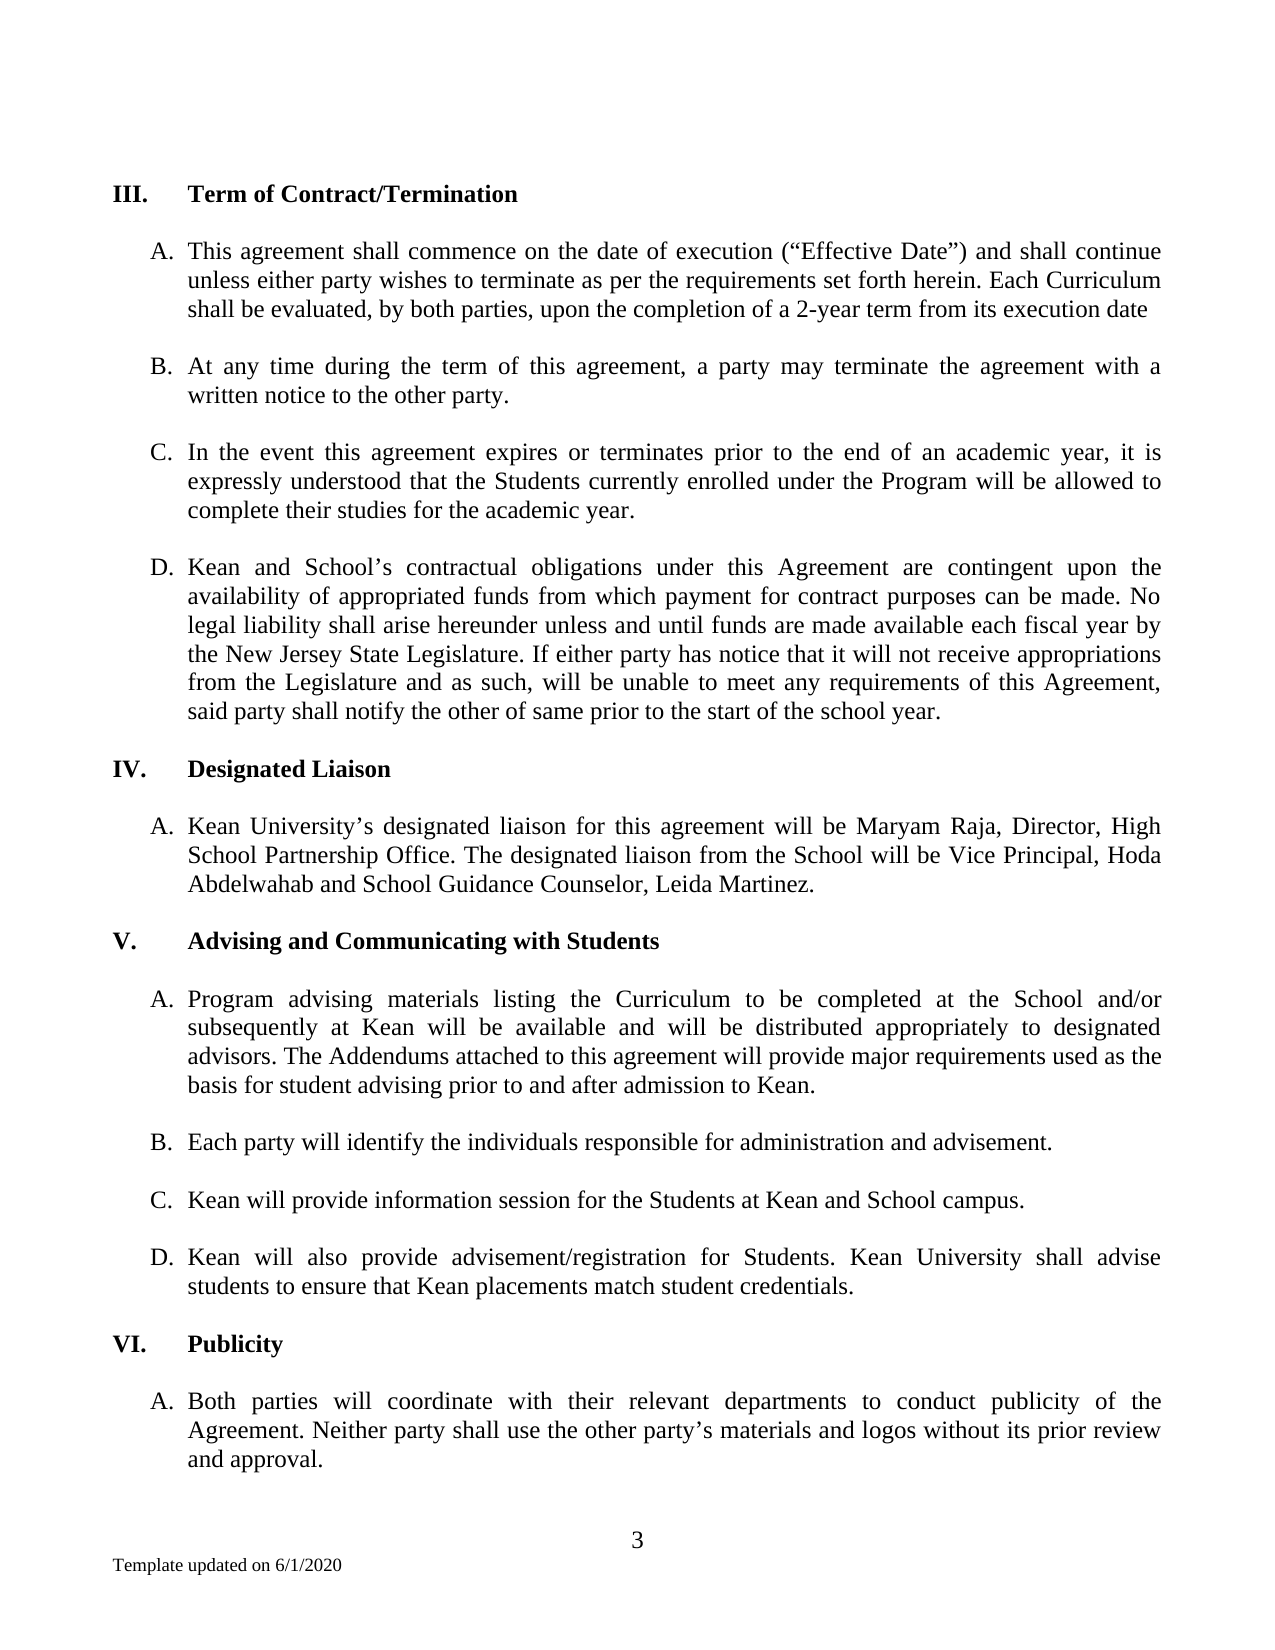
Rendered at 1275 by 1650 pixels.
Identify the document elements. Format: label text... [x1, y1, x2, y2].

text IV. Designated Liaison [112, 754, 1162, 782]
text V. Advising and Communicating with Students [112, 926, 1162, 955]
text VI. Publicity [112, 1329, 1162, 1357]
list Kean will provide information session for the Students at Kean and School campus. [150, 1185, 1162, 1214]
list Kean University’s designated liaison for this agreement will be Maryam Raja, Director, High School Partnership Office. The designated liaison from the School will be Vice Principal, Hoda Abdelwahab and School Guidance Counselor, Leida Martinez. [150, 811, 1162, 897]
list Each party will identify the individuals responsible for administration and advisement. [150, 1127, 1162, 1156]
list Kean will also provide advisement/registration for Students. Kean University shall advise students to ensure that Kean placements match student credentials. [150, 1242, 1162, 1300]
text A. Both parties will coordinate with their relevant departments to conduct publicity of the Agreement. Neither party shall use the other party’s materials and logos without its prior review and approval. [150, 1386, 1162, 1472]
list This agreement shall commence on the date of execution (“Effective Date”) and shall continue unless either party wishes to terminate as per the requirements set forth herein. Each Curriculum shall be evaluated, by both parties, upon the completion of a 2-year term from its execution date [150, 236, 1162, 322]
list At any time during the term of this agreement, a party may terminate the agreement with a written notice to the other party. [150, 351, 1162, 409]
text III. Term of Contract/Termination [112, 179, 1162, 207]
list In the event this agreement expires or terminates prior to the end of an academic year, it is expressly understood that the Students currently enrolled under the Program will be allowed to complete their studies for the academic year. [150, 437, 1162, 524]
list Kean and School’s contractual obligations under this Agreement are contingent upon the availability of appropriated funds from which payment for contract purposes can be made. No legal liability shall arise hereunder unless and until funds are made available each fiscal year by the New Jersey State Legislature. If either party has notice that it will not receive appropriations from the Legislature and as such, will be unable to meet any requirements of this Agreement, said party shall notify the other of same prior to the start of the school year. [150, 552, 1162, 725]
list Program advising materials listing the Curriculum to be completed at the School and/or subsequently at Kean will be available and will be distributed appropriately to designated advisors. The Addendums attached to this agreement will provide major requirements used as the basis for student advising prior to and after admission to Kean. [150, 984, 1162, 1099]
